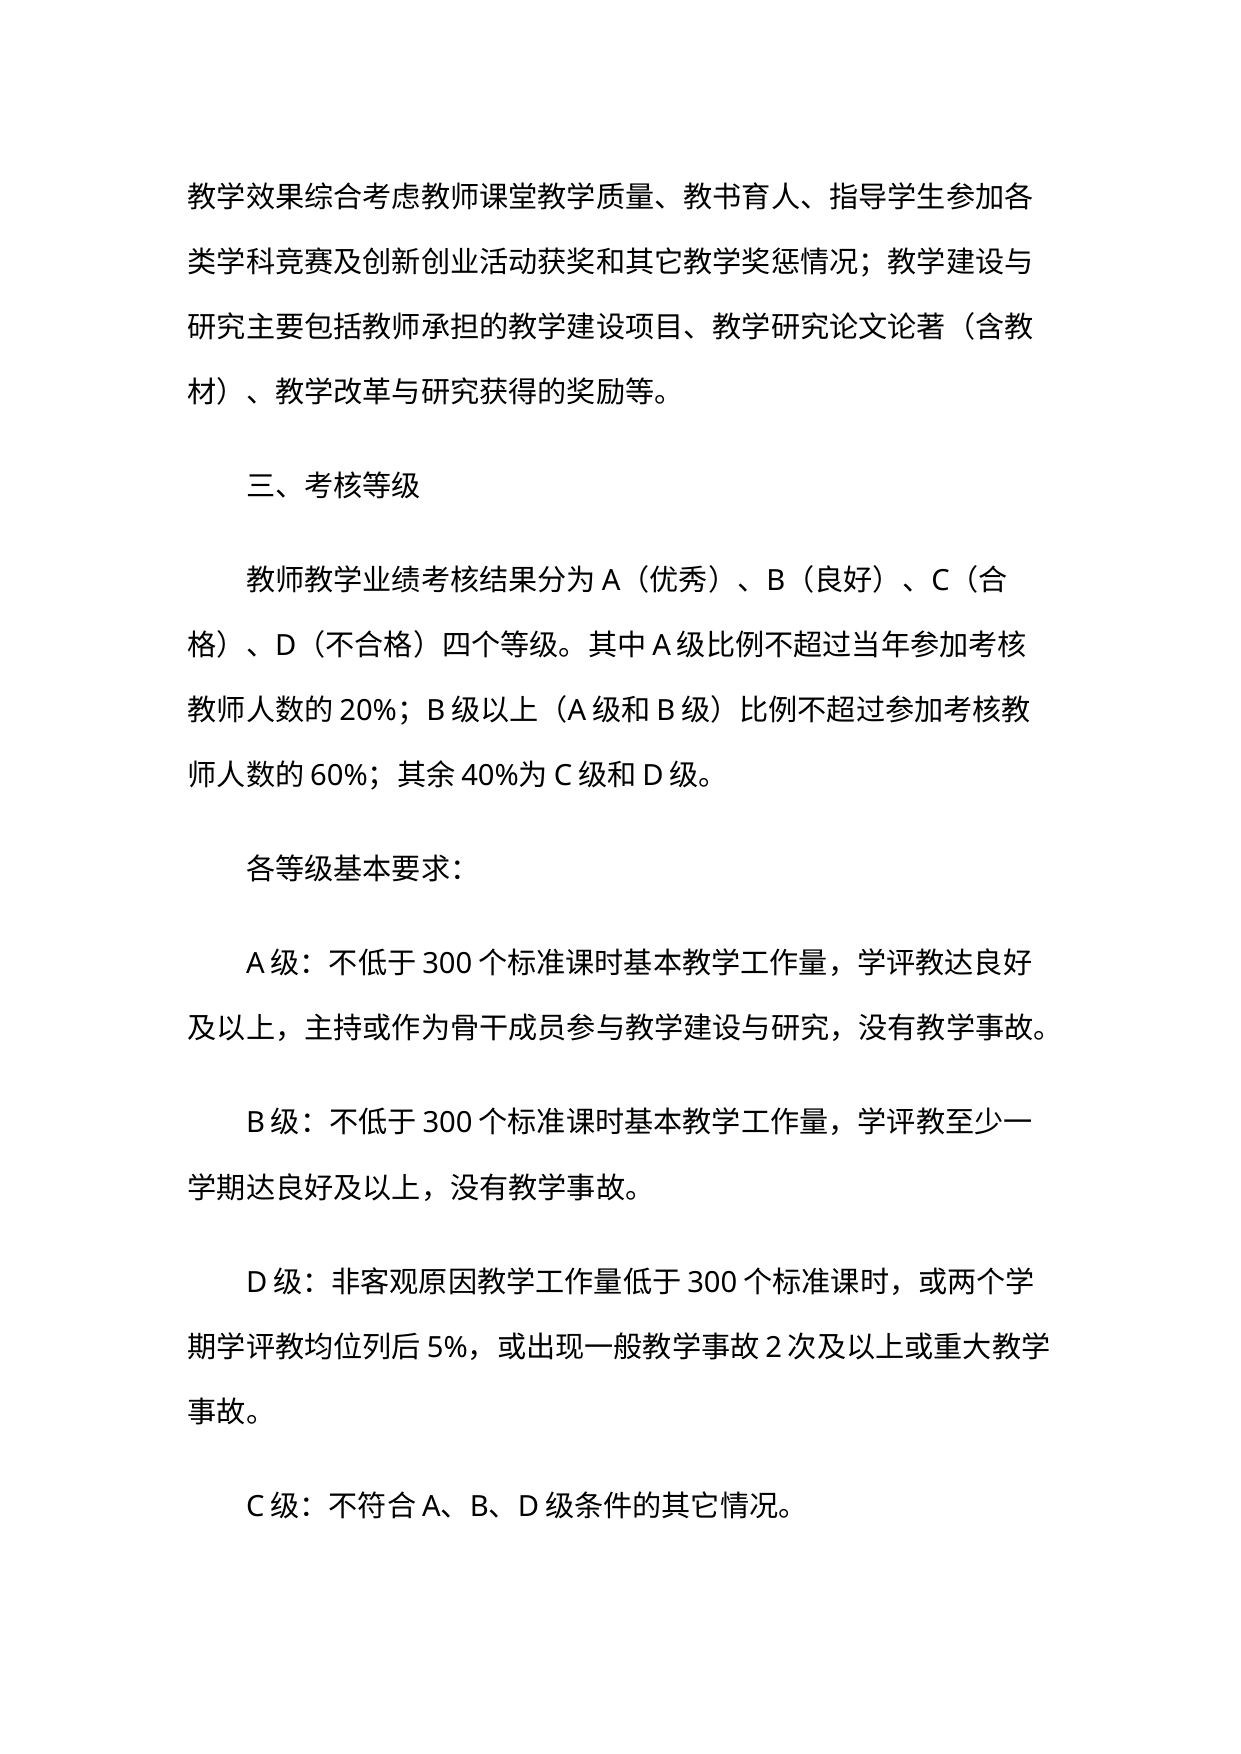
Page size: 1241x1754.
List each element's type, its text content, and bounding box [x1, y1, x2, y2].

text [187, 162, 1053, 422]
text C级：不符合A、B、D级条件的其它情况。 [187, 1471, 1053, 1536]
text 三、考核等级 [187, 451, 1053, 516]
text 教师教学业绩考核结果分为A（优秀）、B（良好）、C（合格）、D（不合格）四个等级。其中A级比例不超过当年参加考核教师人数的20%；B级以上（A级和B级）比例不超过参加考核教师人数的60%；其余40%为C级和D级。 [187, 545, 1053, 805]
text D级：非客观原因教学工作量低于300个标准课时，或两个学期学评教均位列后5%，或出现一般教学事故2次及以上或重大教学事故。 [187, 1247, 1053, 1442]
text A级：不低于300个标准课时基本教学工作量，学评教达良好及以上，主持或作为骨干成员参与教学建设与研究，没有教学事故。 [187, 929, 1053, 1059]
text B级：不低于300个标准课时基本教学工作量，学评教至少一学期达良好及以上，没有教学事故。 [187, 1088, 1053, 1218]
text 各等级基本要求： [187, 834, 1053, 899]
